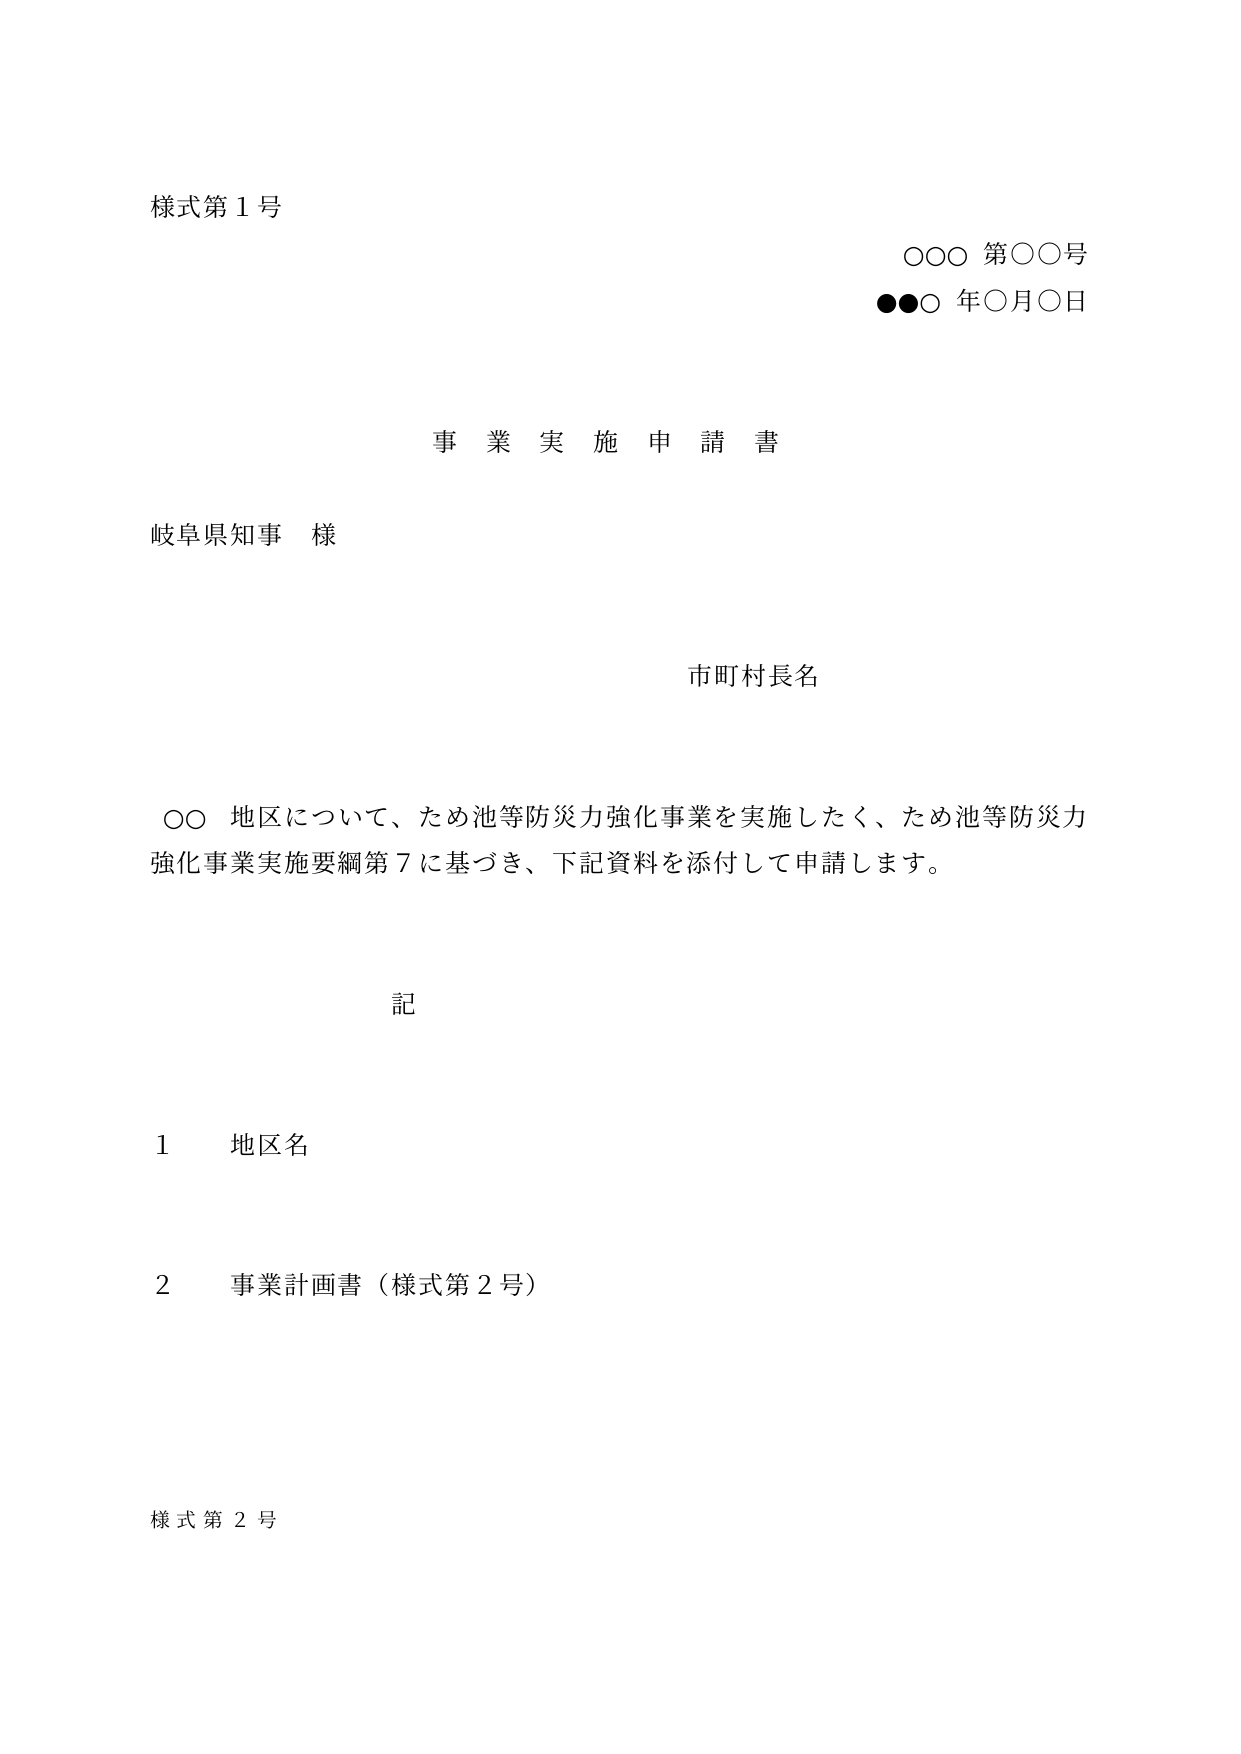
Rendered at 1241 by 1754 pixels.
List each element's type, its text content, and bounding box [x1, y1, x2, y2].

text 市町村長名 [681, 651, 1090, 698]
text 様式第１号 [150, 182, 1090, 229]
text ○○地区について、ため池等防災力強化事業を実施したく、ため池等防災力強化事業実施要綱第７に基づき、下記資料を添付して申請します。 [150, 792, 1090, 886]
text 岐阜県知事 様 [150, 511, 1090, 557]
text ○○○第○○号 [150, 229, 1090, 276]
text ２ 事業計画書（様式第２号） [150, 1261, 1090, 1307]
text ●●○年○月○日 [150, 276, 1090, 323]
text 様式第２号 [150, 1495, 1090, 1542]
text 事業実施申請書 [150, 417, 1090, 464]
text １ 地区名 [150, 1120, 1090, 1167]
text 記 [150, 979, 1090, 1026]
